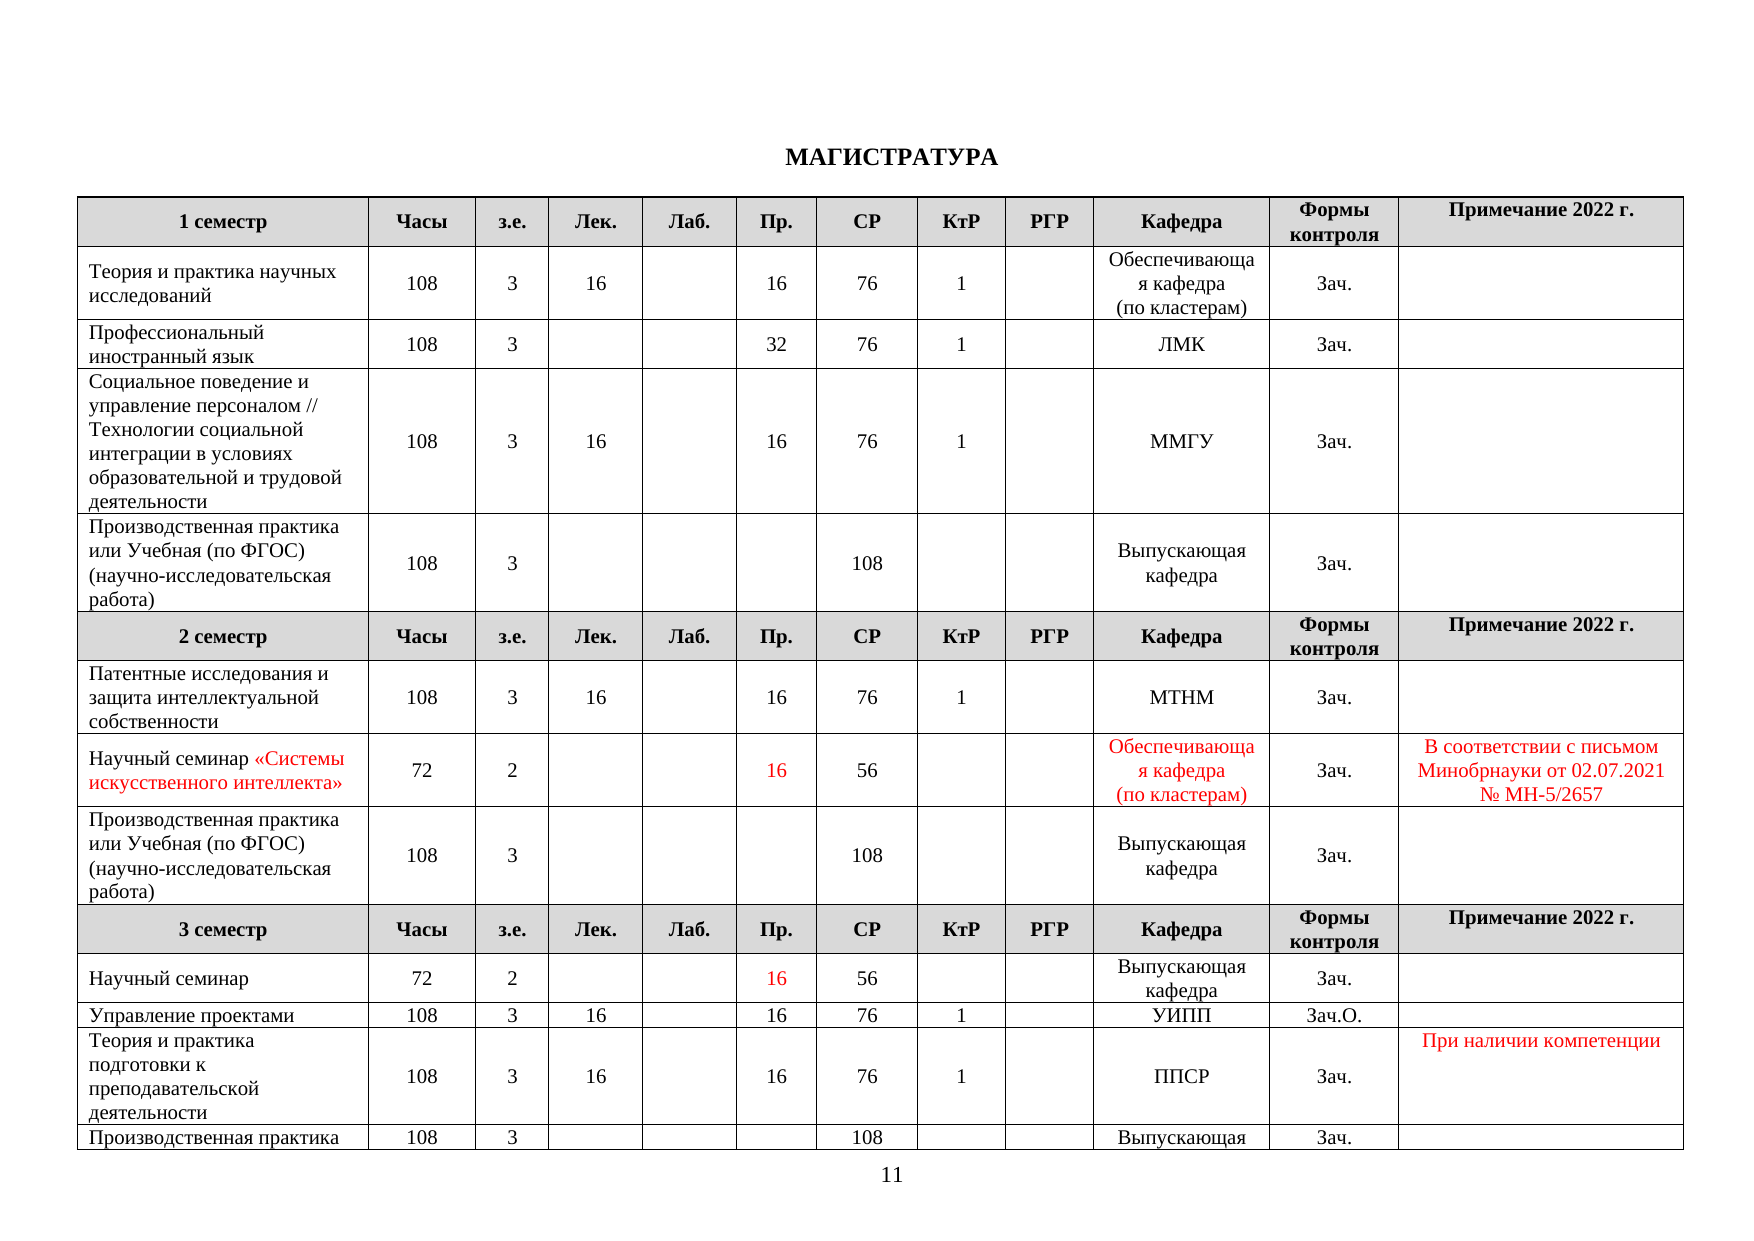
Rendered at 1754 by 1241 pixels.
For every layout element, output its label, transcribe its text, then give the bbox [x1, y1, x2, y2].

table_cell СР [817, 612, 917, 660]
table_cell КтР [918, 612, 1005, 660]
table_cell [78, 1125, 368, 1149]
table_cell Зач. [1270, 807, 1398, 903]
table_cell 16 [737, 734, 816, 806]
table_cell [737, 1125, 816, 1149]
table_cell Зач. [1270, 734, 1398, 806]
table_cell КтР [918, 905, 1005, 953]
table_cell Зач.О. [1270, 1003, 1398, 1027]
table_cell [918, 954, 1005, 1002]
table_cell Обеспечивающая кафедра (по кластерам) [1094, 247, 1269, 319]
table_cell РГР [1006, 905, 1093, 953]
table_header з.е. [476, 198, 548, 246]
table_cell 2 [476, 954, 548, 1002]
table_cell 56 [817, 734, 917, 806]
table_cell [1399, 1003, 1683, 1027]
table_header СР [817, 198, 917, 246]
table_header 1 семестр [78, 198, 368, 246]
table_cell [643, 734, 736, 806]
table_cell Обеспечивающая кафедра (по кластерам) [1094, 734, 1269, 806]
table_cell 16 [549, 1003, 642, 1027]
table_cell [1006, 1125, 1093, 1149]
table_cell 1 [918, 247, 1005, 319]
table_cell Кафедра [1094, 612, 1269, 660]
table_cell 3 [476, 247, 548, 319]
table_cell 3 [476, 1125, 548, 1149]
table_cell 2 [476, 734, 548, 806]
table_cell 76 [817, 320, 917, 368]
table_cell Примечание 2022 г. [1399, 905, 1683, 953]
table_header КтР [918, 198, 1005, 246]
table_cell Зач. [1270, 320, 1398, 368]
table_cell 3 [476, 514, 548, 611]
table_cell [549, 807, 642, 903]
table_cell 16 [737, 1003, 816, 1027]
table_cell Производственная практика или Учебная (по ФГОС) (научно-исследовательская работа) [78, 514, 368, 611]
table_cell з.е. [476, 612, 548, 660]
table_cell [1399, 320, 1683, 368]
table_header Формы контроля [1270, 198, 1398, 246]
table_cell 16 [737, 954, 816, 1002]
table_cell 1 [918, 369, 1005, 513]
table_cell 108 [369, 807, 475, 903]
table_cell 3 [476, 1003, 548, 1027]
table_cell 76 [817, 1003, 917, 1027]
table_cell Зач. [1270, 661, 1398, 733]
table_cell 16 [549, 247, 642, 319]
table_cell 3 [476, 1028, 548, 1124]
table_cell Выпускающая кафедра [1094, 1125, 1269, 1149]
table_cell Управление проектами [78, 1003, 368, 1027]
table_cell [643, 954, 736, 1002]
table_cell ППСР [1094, 1028, 1269, 1124]
table_cell [1399, 1125, 1683, 1149]
table_cell Лек. [549, 612, 642, 660]
table_cell 3 [476, 320, 548, 368]
table_cell [643, 1028, 736, 1124]
table_cell Теория и практика подготовки к преподавательской деятельности [78, 1028, 368, 1124]
table_cell Научный семинар [78, 954, 368, 1002]
table_cell Производственная практика или Учебная (по ФГОС) (научно-исследовательская работа) [78, 807, 368, 903]
table_cell 1 [918, 1028, 1005, 1124]
table_cell [918, 514, 1005, 611]
table_cell Выпускающая кафедра [1094, 807, 1269, 903]
table_cell 16 [737, 369, 816, 513]
table_cell 108 [817, 807, 917, 903]
table_cell 72 [369, 734, 475, 806]
table_cell При наличии компетенции [1399, 1028, 1683, 1124]
table_cell [1399, 807, 1683, 903]
table_cell [643, 514, 736, 611]
table_cell Зач. [1270, 1028, 1398, 1124]
table_cell [1399, 369, 1683, 513]
table_cell Лаб. [643, 612, 736, 660]
table_cell Зач. [1270, 247, 1398, 319]
table_cell СР [817, 905, 917, 953]
table_cell 76 [817, 1028, 917, 1124]
table_cell 108 [369, 1028, 475, 1124]
table_header Лек. [549, 198, 642, 246]
table_header Пр. [737, 198, 816, 246]
table_cell Примечание 2022 г. [1399, 612, 1683, 660]
table_cell [643, 1003, 736, 1027]
table_cell 16 [549, 1028, 642, 1124]
table_cell 16 [737, 247, 816, 319]
table_cell [737, 514, 816, 611]
table_cell 108 [369, 1003, 475, 1027]
table_cell 1 [918, 320, 1005, 368]
table_cell [1006, 954, 1093, 1002]
table_cell Зач. [1270, 1125, 1398, 1149]
table_cell 32 [737, 320, 816, 368]
table_cell 56 [817, 954, 917, 1002]
table_header РГР [1006, 198, 1093, 246]
table_cell [643, 247, 736, 319]
table_cell [643, 320, 736, 368]
table_cell Зач. [1270, 369, 1398, 513]
table_cell В соответствии с письмом Минобрнауки от 02.07.2021 № МН-5/2657 [1399, 734, 1683, 806]
table_cell [918, 807, 1005, 903]
text МАГИСТРАТУРА [89, 142, 1695, 171]
table_cell Выпускающая кафедра [1094, 954, 1269, 1002]
table_cell МТНМ [1094, 661, 1269, 733]
table_cell 108 [817, 1125, 917, 1149]
table_cell 72 [369, 954, 475, 1002]
table_cell Часы [369, 905, 475, 953]
table_header Лаб. [643, 198, 736, 246]
table_cell 3 [476, 369, 548, 513]
table_cell [918, 734, 1005, 806]
table_cell Лаб. [643, 905, 736, 953]
table_cell 3 [476, 661, 548, 733]
table_cell [1399, 514, 1683, 611]
table_cell [1399, 247, 1683, 319]
table_cell [918, 1125, 1005, 1149]
table_cell Формы контроля [1270, 612, 1398, 660]
table_cell [1006, 734, 1093, 806]
table_cell [1006, 807, 1093, 903]
table_cell [549, 514, 642, 611]
table_cell 16 [737, 1028, 816, 1124]
table_cell 108 [369, 247, 475, 319]
table_cell [1006, 1028, 1093, 1124]
table_cell [643, 369, 736, 513]
table_cell [643, 1125, 736, 1149]
table_cell 76 [817, 661, 917, 733]
table_cell [549, 1125, 642, 1149]
table_header Примечание 2022 г. [1399, 198, 1683, 246]
table_cell Зач. [1270, 514, 1398, 611]
table_cell [1006, 661, 1093, 733]
table_cell [1006, 1003, 1093, 1027]
table_cell [1399, 954, 1683, 1002]
table_cell 3 семестр [78, 905, 368, 953]
table_cell [643, 661, 736, 733]
table_cell [549, 320, 642, 368]
table_cell 108 [817, 514, 917, 611]
table_cell 3 [476, 807, 548, 903]
table_cell 108 [369, 369, 475, 513]
table_cell 76 [817, 369, 917, 513]
table_cell 108 [369, 661, 475, 733]
table_header Часы [369, 198, 475, 246]
table_cell 16 [737, 661, 816, 733]
table_cell УИПП [1094, 1003, 1269, 1027]
table_cell Кафедра [1094, 905, 1269, 953]
table_cell 1 [918, 1003, 1005, 1027]
table_cell [1399, 661, 1683, 733]
table_header Кафедра [1094, 198, 1269, 246]
table_cell [549, 734, 642, 806]
table_cell 108 [369, 320, 475, 368]
table_cell 76 [817, 247, 917, 319]
table_cell Профессиональный иностранный язык [78, 320, 368, 368]
table_cell ММГУ [1094, 369, 1269, 513]
table_cell [1006, 369, 1093, 513]
table_cell 16 [549, 661, 642, 733]
table_cell [549, 954, 642, 1002]
table_cell Пр. [737, 905, 816, 953]
table_cell Формы контроля [1270, 905, 1398, 953]
table_cell [1006, 247, 1093, 319]
table_cell Выпускающая кафедра [1094, 514, 1269, 611]
table_cell ЛМК [1094, 320, 1269, 368]
table_cell 1 [918, 661, 1005, 733]
table_cell [737, 807, 816, 903]
table_cell Зач. [1270, 954, 1398, 1002]
table_cell 108 [369, 1125, 475, 1149]
table_cell Пр. [737, 612, 816, 660]
table_cell [643, 807, 736, 903]
table_cell 108 [369, 514, 475, 611]
table_cell 2 семестр [78, 612, 368, 660]
table_cell 16 [549, 369, 642, 513]
table_cell Лек. [549, 905, 642, 953]
table_cell РГР [1006, 612, 1093, 660]
table_cell Патентные исследования и защита интеллектуальной собственности [78, 661, 368, 733]
table_cell [1006, 514, 1093, 611]
table_cell Социальное поведение и управление персоналом // Технологии социальной интеграции в условиях образовательной и трудовой деятельности [78, 369, 368, 513]
table_cell [1006, 320, 1093, 368]
table_cell з.е. [476, 905, 548, 953]
table_cell Теория и практика научных исследований [78, 247, 368, 319]
table_cell Научный семинар «Системы искусственного интеллекта» [78, 734, 368, 806]
table_cell Часы [369, 612, 475, 660]
